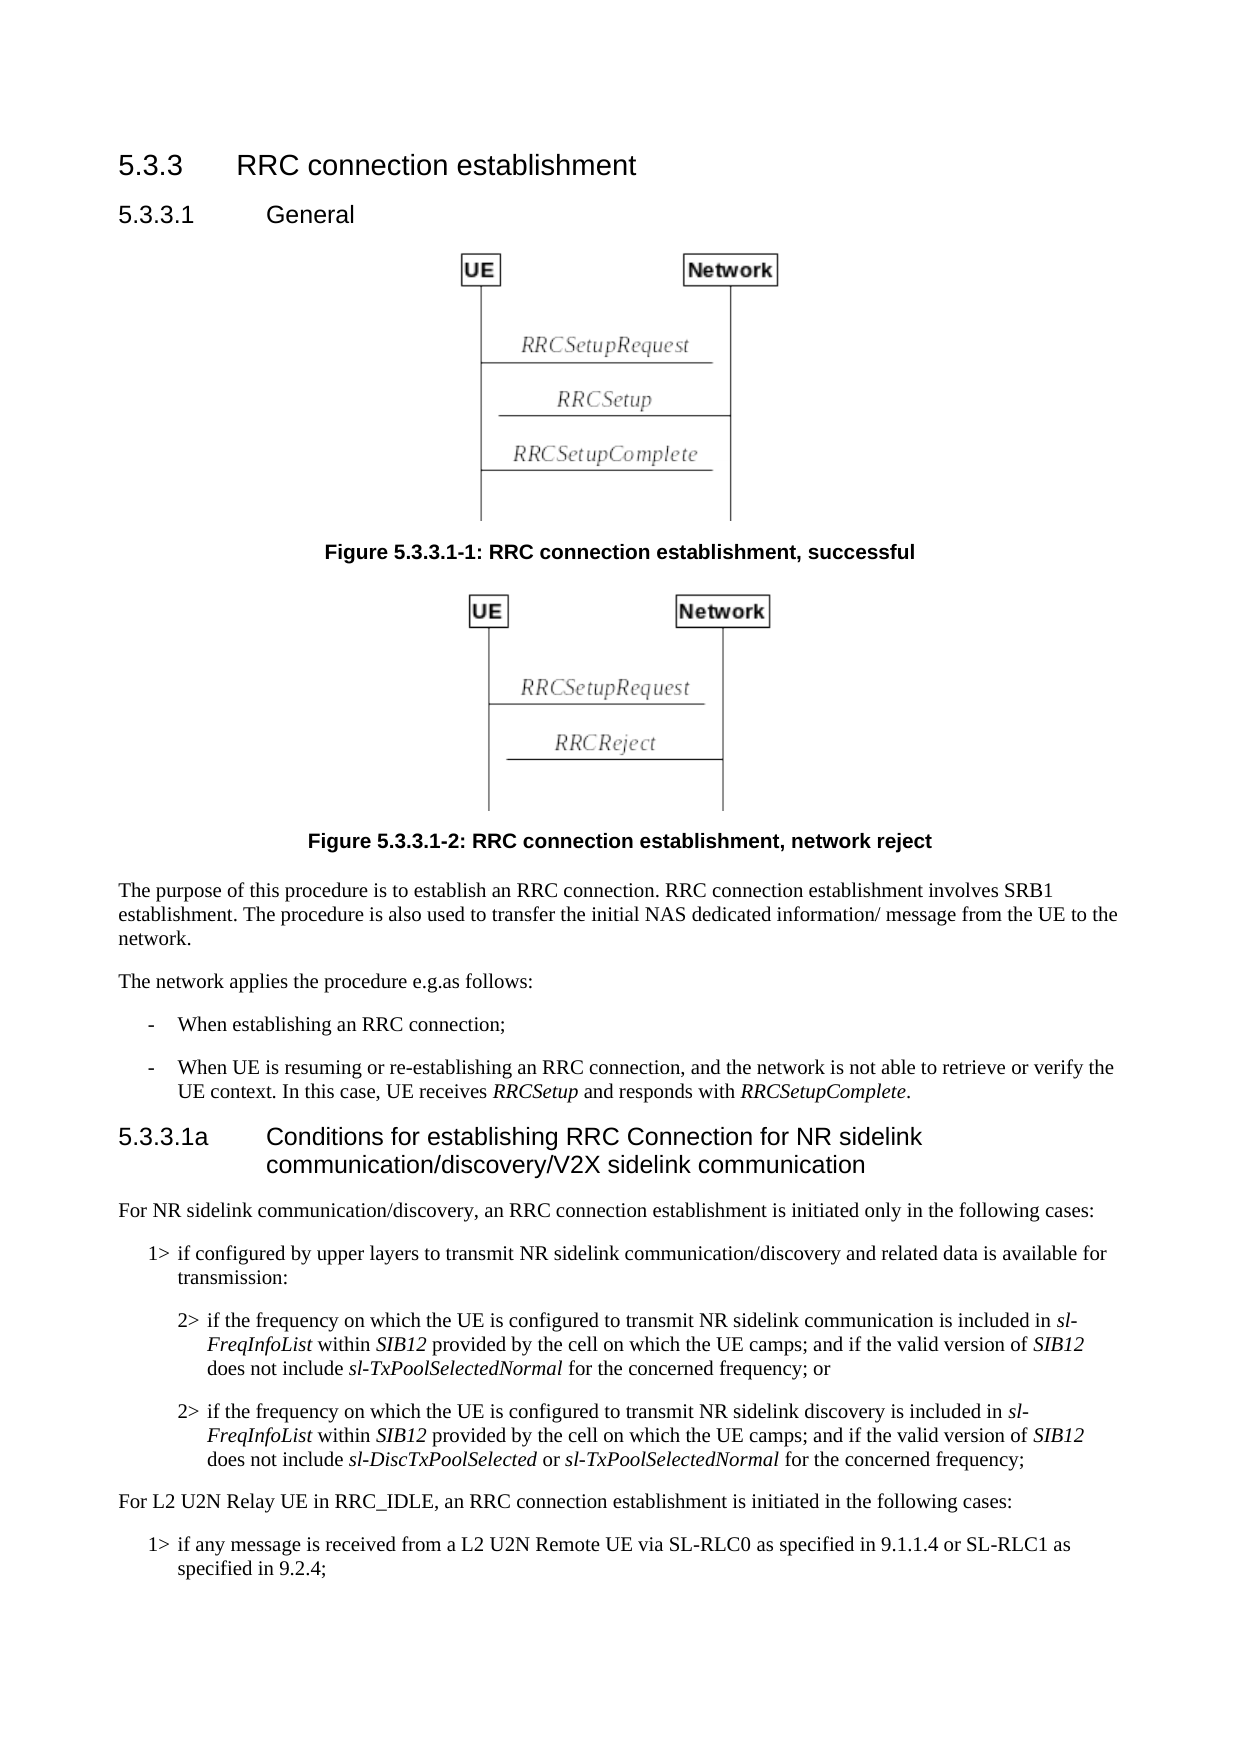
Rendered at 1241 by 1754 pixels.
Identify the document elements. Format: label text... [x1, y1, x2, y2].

text 1> if any message is received from a L2 U2N Remote UE via SL-RLC0 as specified in 9.1.1.4 or SL-RLC1 as specified in 9.2.4; [148, 1532, 1122, 1580]
subtitle 5.3.3 RRC connection establishment [118, 148, 1122, 181]
text 1> if configured by upper layers to transmit NR sidelink communication/discovery and related data is available for transmission: [148, 1241, 1122, 1289]
text Figure 5.3.3.1-1: RRC connection establishment, successful [118, 540, 1122, 564]
subtitle 5.3.3.1a Conditions for establishing RRC Connection for NR sidelink communication/discovery/V2X sidelink communication [118, 1122, 1122, 1179]
text For L2 U2N Relay UE in RRC_IDLE, an RRC connection establishment is initiated in the following cases: [118, 1489, 1122, 1513]
text - When UE is resuming or re-establishing an RRC connection, and the network is not able to retrieve or verify the UE context. In this case, UE receives RRCSetup and responds with RRCSetupComplete. [148, 1055, 1122, 1103]
text 2> if the frequency on which the UE is configured to transmit NR sidelink discovery is included in sl-FreqInfoList within SIB12 provided by the cell on which the UE camps; and if the valid version of SIB12 does not include sl-DiscTxPoolSelected or sl-TxPoolSelectedNormal for the concerned frequency; [177, 1398, 1122, 1471]
text - When establishing an RRC connection; [148, 1012, 1122, 1036]
text 2> if the frequency on which the UE is configured to transmit NR sidelink communication is included in sl-FreqInfoList within SIB12 provided by the cell on which the UE camps; and if the valid version of SIB12 does not include sl-TxPoolSelectedNormal for the concerned frequency; or [177, 1308, 1122, 1380]
text The purpose of this procedure is to establish an RRC connection. RRC connection establishment involves SRB1 establishment. The procedure is also used to transfer the initial NAS dedicated information/ message from the UE to the network. [118, 878, 1122, 950]
text The network applies the procedure e.g.as follows: [118, 969, 1122, 993]
text For NR sidelink communication/discovery, an RRC connection establishment is initiated only in the following cases: [118, 1198, 1122, 1222]
subtitle 5.3.3.1 General [118, 200, 1122, 229]
text Figure 5.3.3.1-2: RRC connection establishment, network reject [118, 829, 1122, 853]
